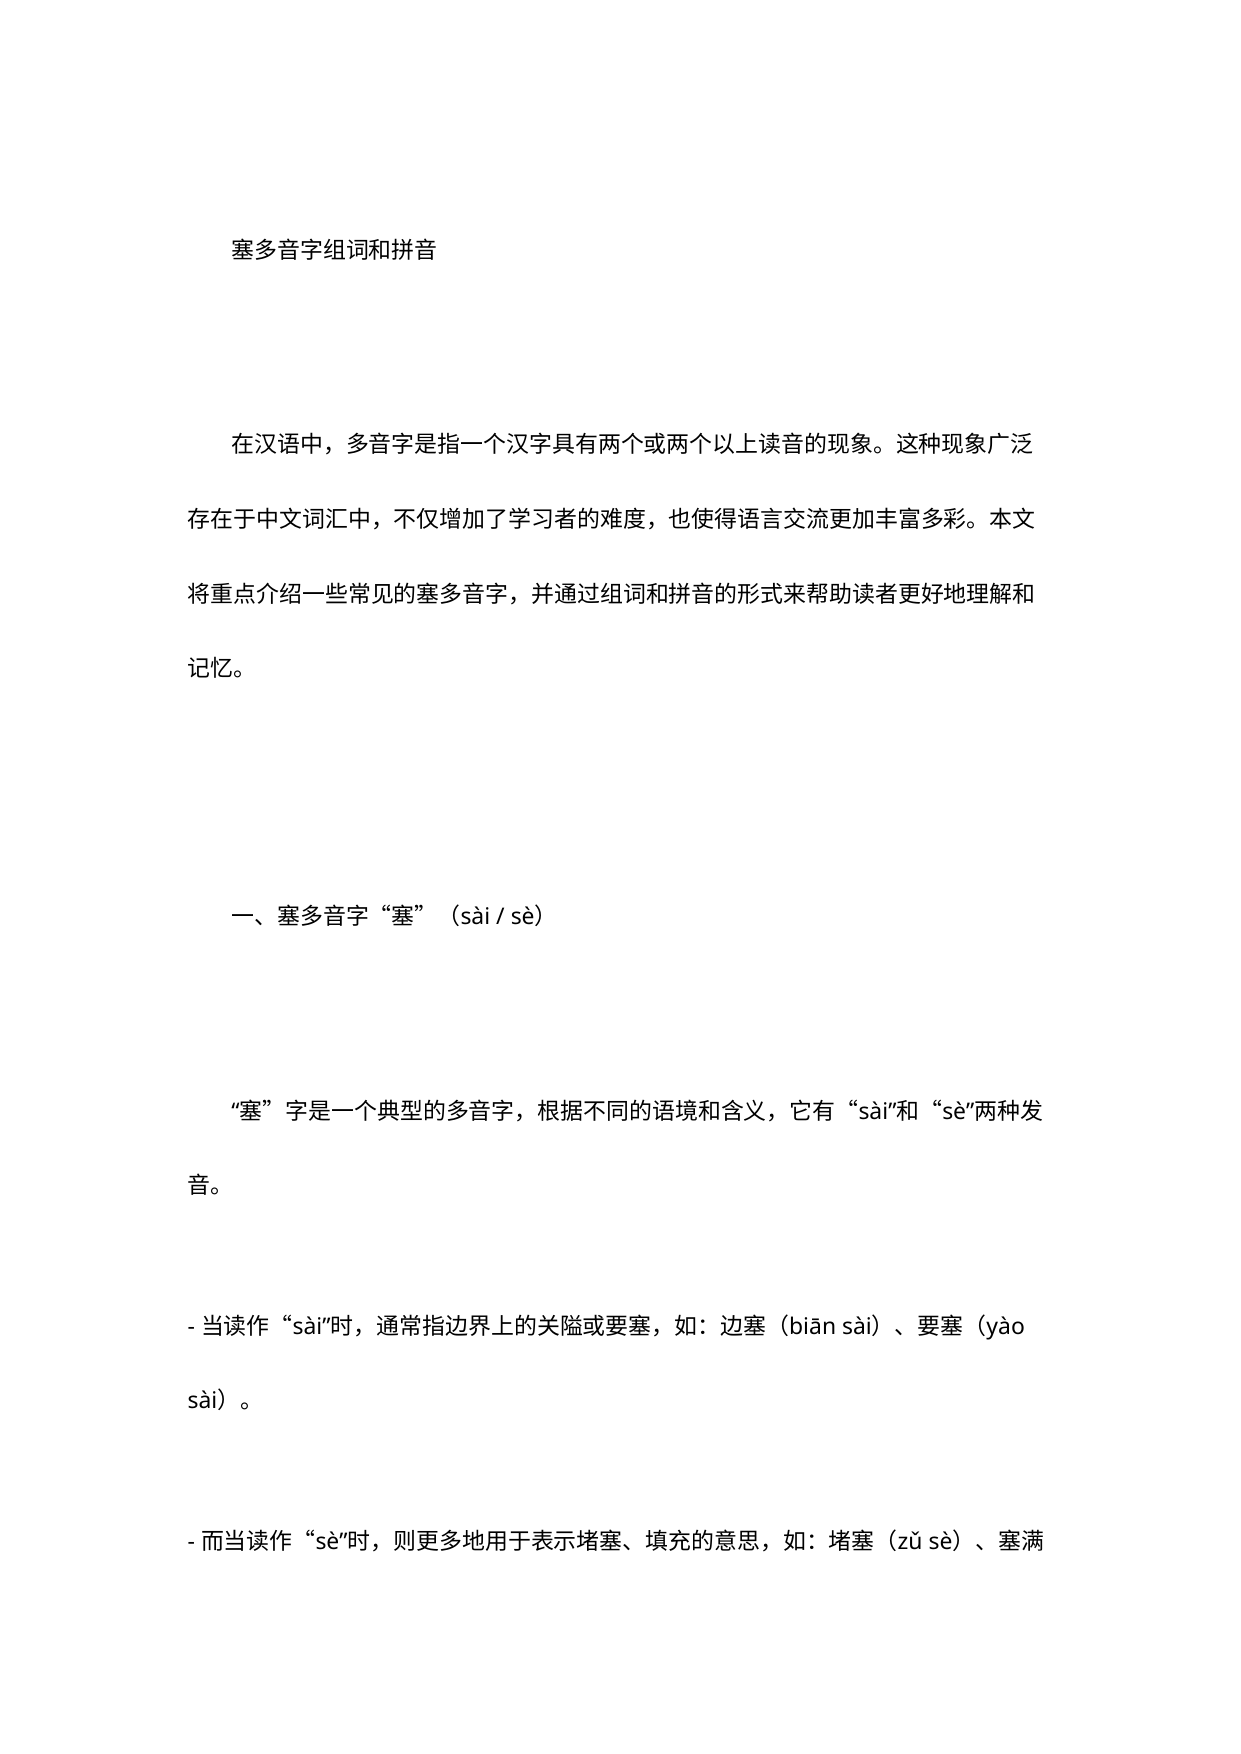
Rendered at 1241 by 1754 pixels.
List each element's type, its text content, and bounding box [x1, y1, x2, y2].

text 一、塞多音字“塞”（sài / sè） [187, 882, 1053, 947]
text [187, 1507, 1053, 1572]
text - 当读作“sài”时，通常指边界上的关隘或要塞，如：边塞（biān sài）、要塞（yào sài）。 [187, 1292, 1053, 1432]
text 塞多音字组词和拼音 [187, 216, 1053, 281]
text “塞”字是一个典型的多音字，根据不同的语境和含义，它有“sài”和“sè”两种发音。 [187, 1077, 1053, 1216]
text 在汉语中，多音字是指一个汉字具有两个或两个以上读音的现象。这种现象广泛存在于中文词汇中，不仅增加了学习者的难度，也使得语言交流更加丰富多彩。本文将重点介绍一些常见的塞多音字，并通过组词和拼音的形式来帮助读者更好地理解和记忆。 [187, 410, 1053, 699]
